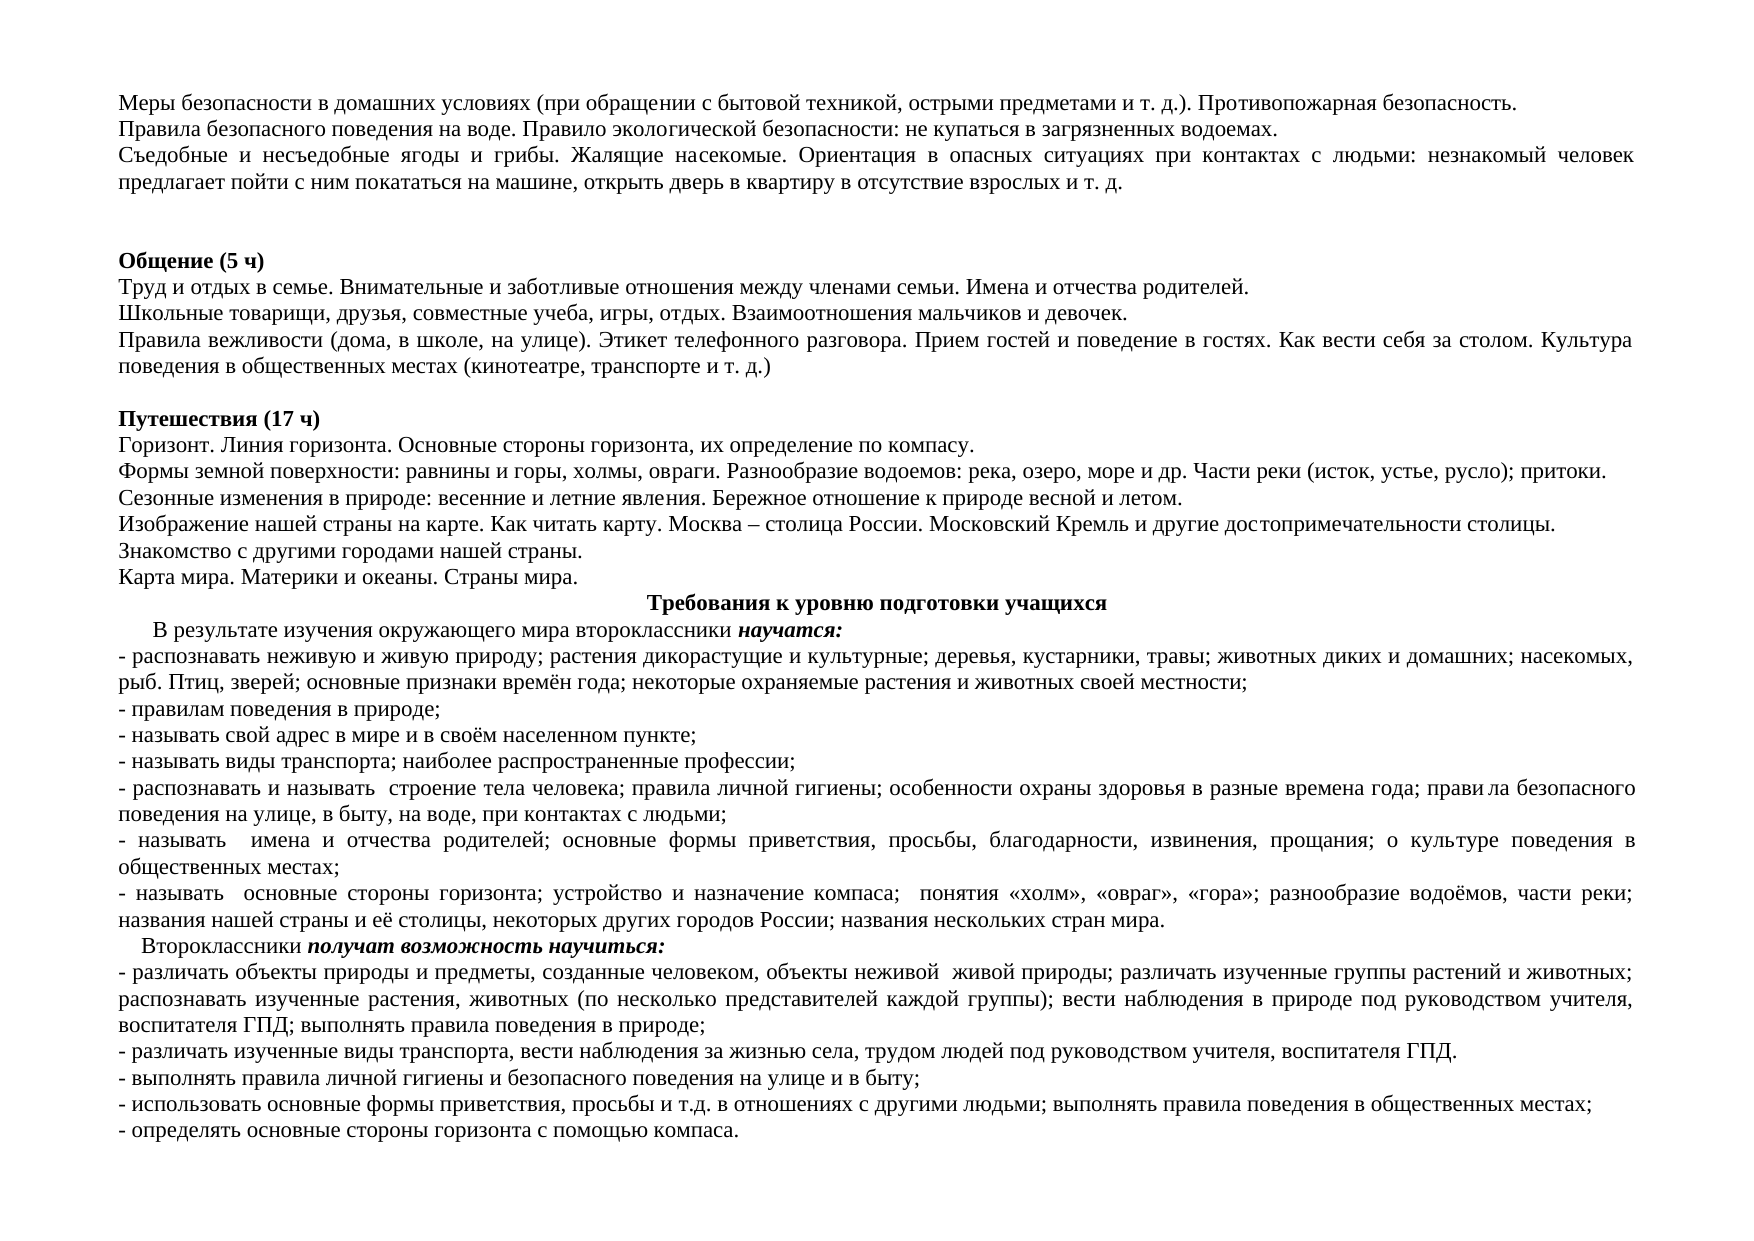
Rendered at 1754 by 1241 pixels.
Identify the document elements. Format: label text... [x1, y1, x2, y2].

text Общение (5 ч) [118, 247, 1636, 273]
text - называть виды транспорта; наиболее распространенные профессии; [118, 747, 1636, 774]
text Труд и отдых в семье. Внимательные и заботливые отношения между членами семьи. Имена и отчества родителей. [118, 273, 1636, 299]
text Меры безопасности в домашних условиях (при обращении с бытовой техникой, острыми предметами и т. д.). Противопожарная безопасность. [118, 89, 1636, 115]
text - распознавать неживую и живую природу; растения дикорастущие и культурные; деревья, кустарники, травы; животных диких и домашних; насекомых, рыб. Птиц, зверей; основные признаки времён года; некоторые охраняемые растения и животных своей местности; [118, 642, 1636, 695]
text - называть свой адрес в мире и в своём населенном пункте; [118, 721, 1636, 747]
text Правила безопасного поведения на воде. Правило экологической безопасности: не купаться в загрязненных водоемах. [118, 115, 1636, 141]
text Требования к уровню подготовки учащихся [118, 589, 1636, 616]
text Горизонт. Линия горизонта. Основные стороны горизонта, их определение по компасу. [118, 431, 1636, 458]
text В результате изучения окружающего мира второклассники научатся: [118, 616, 1636, 642]
text - правилам поведения в природе; [118, 695, 1636, 721]
text Школьные товарищи, друзья, совместные учеба, игры, отдых. Взаимоотношения мальчиков и девочек. [118, 299, 1636, 326]
text Изображение нашей страны на карте. Как читать карту. Москва – столица России. Московский Кремль и другие достопримечательности столицы. [118, 510, 1636, 537]
text - называть основные стороны горизонта; устройство и назначение компаса; понятия «холм», «овраг», «гора»; разнообразие водоёмов, части реки; названия нашей страны и её столицы, некоторых других городов России; названия нескольких стран мира. [118, 879, 1636, 932]
text Карта мира. Материки и океаны. Страны мира. [118, 563, 1636, 589]
text - выполнять правила личной гигиены и безопасного поведения на улице и в быту; [118, 1064, 1636, 1090]
text - использовать основные формы приветствия, просьбы и т.д. в отношениях с другими людьми; выполнять правила поведения в общественных местах; [118, 1090, 1636, 1116]
text - определять основные стороны горизонта с помощью компаса. [118, 1116, 1636, 1143]
text - различать изученные виды транспорта, вести наблюдения за жизнью села, трудом людей под руководством учителя, воспитателя ГПД. [118, 1037, 1636, 1064]
text Путешествия (17 ч) [118, 405, 1636, 431]
text Второклассники получат возможность научиться: [118, 932, 1636, 958]
text Знакомство с другими городами нашей страны. [118, 537, 1636, 563]
text Съедобные и несъедобные ягоды и грибы. Жалящие насекомые. Ориентация в опасных ситуациях при контактах с людьми: незнакомый человек предлагает пойти с ним покататься на машине, открыть дверь в квартиру в отсутствие взрослых и т. д. [118, 141, 1636, 194]
text Правила вежливости (дома, в школе, на улице). Этикет телефонного разговора. Прием гостей и поведение в гостях. Как вести себя за столом. Культура поведения в общественных местах (кинотеатре, транспорте и т. д.) [118, 326, 1636, 378]
text Сезонные изменения в природе: весенние и летние явления. Бережное отношение к природе весной и летом. [118, 484, 1636, 510]
text - называть имена и отчества родителей; основные формы приветствия, просьбы, благодарности, извинения, прощания; о культуре поведения в общественных местах; [118, 827, 1636, 879]
text - распознавать и называть строение тела человека; правила личной гигиены; особенности охраны здоровья в разные времена года; правила безопасного поведения на улице, в быту, на воде, при контактах с людьми; [118, 774, 1636, 827]
text - различать объекты природы и предметы, созданные человеком, объекты неживой живой природы; различать изученные группы растений и животных; распознавать изученные растения, животных (по несколько представителей каждой группы); вести наблюдения в природе под руководством учителя, воспитателя ГПД; выполнять правила поведения в природе; [118, 958, 1636, 1037]
text Формы земной поверхности: равнины и горы, холмы, овраги. Разнообразие водоемов: река, озеро, море и др. Части реки (исток, устье, русло); притоки. [118, 458, 1636, 484]
